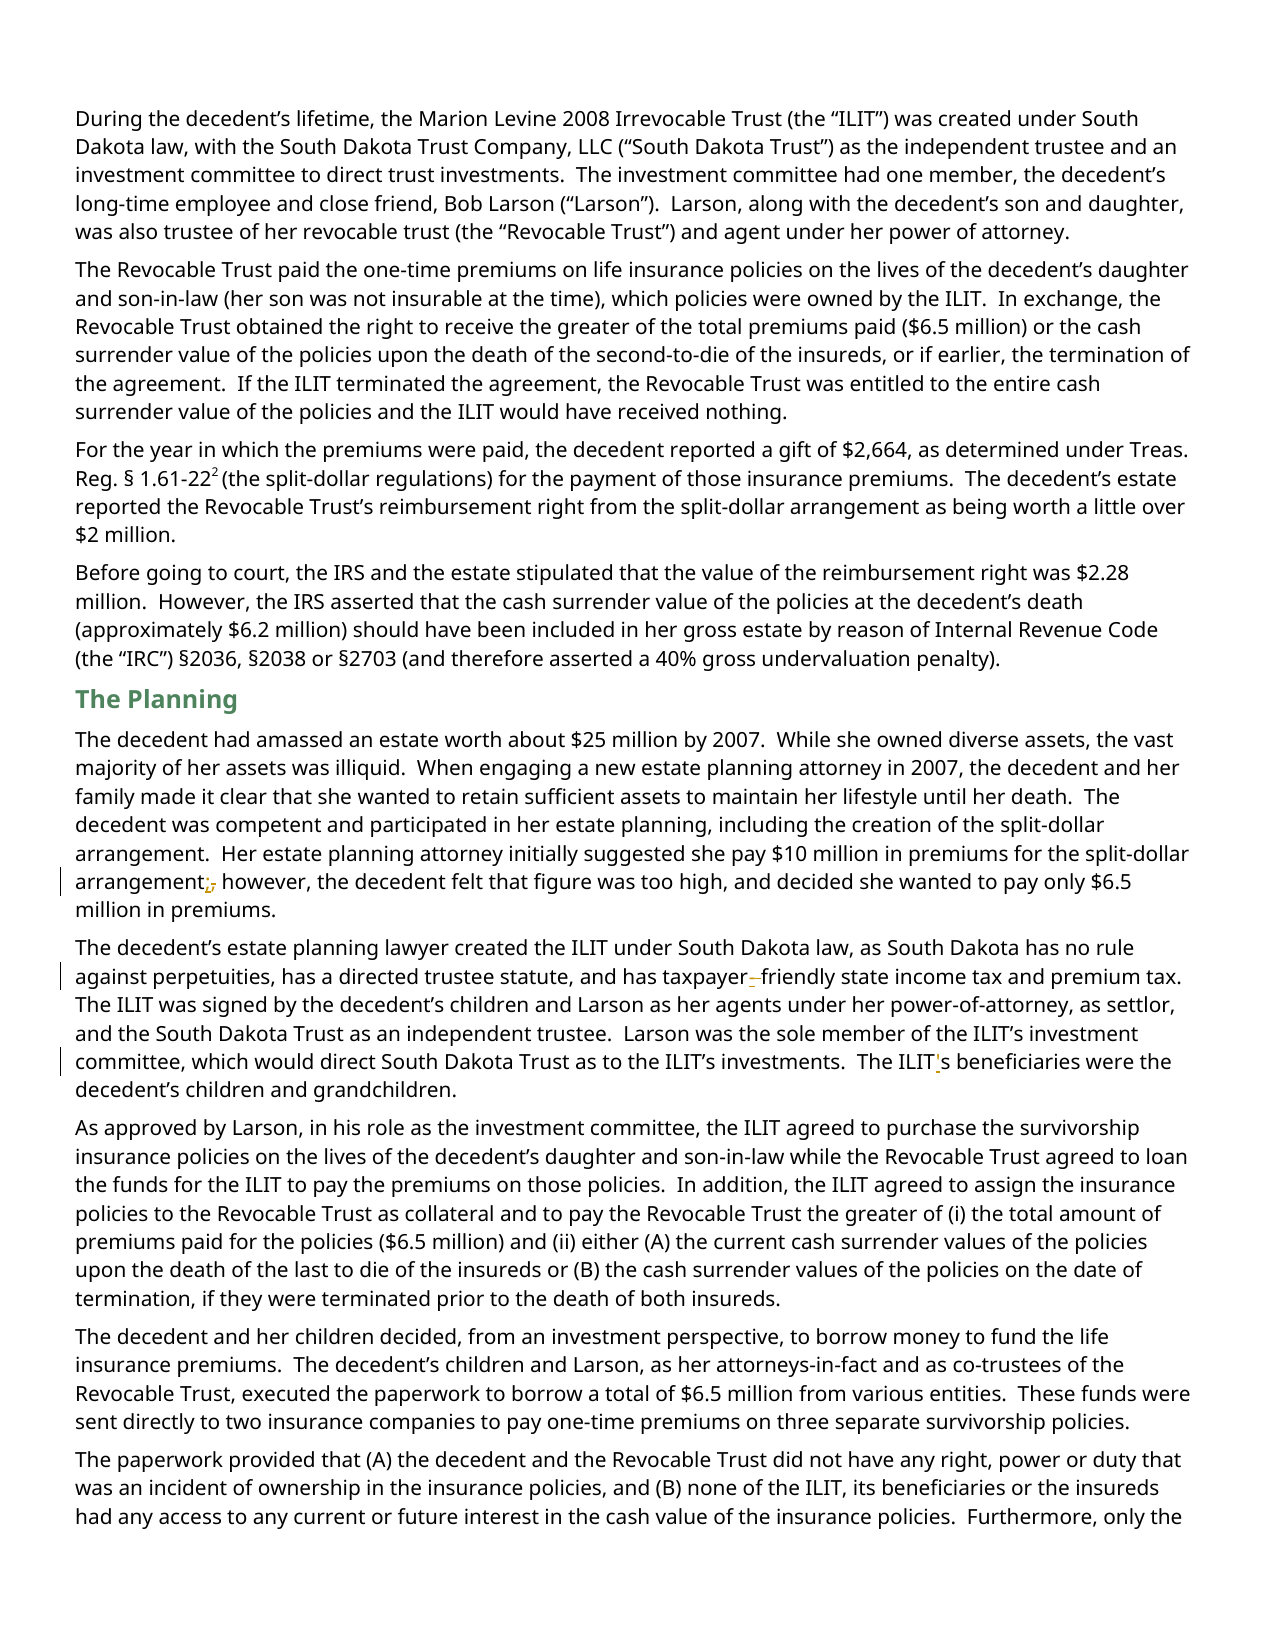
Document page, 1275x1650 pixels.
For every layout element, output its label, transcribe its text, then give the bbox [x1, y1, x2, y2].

text During the decedent’s lifetime, the Marion Levine 2008 Irrevocable Trust (the “ILIT”) was created under South Dakota law, with the South Dakota Trust Company, LLC (“South Dakota Trust”) as the independent trustee and an investment committee to direct trust investments. The investment committee had one member, the decedent’s long-time employee and close friend, Bob Larson (“Larson”). Larson, along with the decedent’s son and daughter, was also trustee of her revocable trust (the “Revocable Trust”) and agent under her power of attorney. [75, 104, 1200, 246]
text The decedent’s estate planning lawyer created the ILIT under South Dakota law, as South Dakota has no rule against perpetuities, has a directed trustee statute, and has taxpayerfriendly state income tax and premium tax. The ILIT was signed by the decedent’s children and Larson as her agents under her power-of-attorney, as settlor, and the South Dakota Trust as an independent trustee. Larson was the sole member of the ILIT’s investment committee, which would direct South Dakota Trust as to the ILIT’s investments. The ILITs beneficiaries were the decedent’s children and grandchildren. [75, 933, 1200, 1104]
text The Planning [75, 682, 1200, 716]
text Before going to court, the IRS and the estate stipulated that the value of the reimbursement right was $2.28 million. However, the IRS asserted that the cash surrender value of the policies at the decedent’s death (approximately $6.2 million) should have been included in her gross estate by reason of Internal Revenue Code (the “IRC”) §2036, §2038 or §2703 (and therefore asserted a 40% gross undervaluation penalty). [75, 558, 1200, 672]
text The decedent had amassed an estate worth about $25 million by 2007. While she owned diverse assets, the vast majority of her assets was illiquid. When engaging a new estate planning attorney in 2007, the decedent and her family made it clear that she wanted to retain sufficient assets to maintain her lifestyle until her death. The decedent was competent and participated in her estate planning, including the creation of the split-dollar arrangement. Her estate planning attorney initially suggested she pay $10 million in premiums for the split-dollar arrangement however, the decedent felt that figure was too high, and decided she wanted to pay only $6.5 million in premiums. [75, 725, 1200, 924]
text For the year in which the premiums were paid, the decedent reported a gift of $2,664, as determined under Treas. Reg. § 1.61-222 (the split-dollar regulations) for the payment of those insurance premiums. The decedent’s estate reported the Revocable Trust’s reimbursement right from the split-dollar arrangement as being worth a little over $2 million. [75, 435, 1200, 549]
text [75, 1445, 1200, 1530]
text As approved by Larson, in his role as the investment committee, the ILIT agreed to purchase the survivorship insurance policies on the lives of the decedent’s daughter and son-in-law while the Revocable Trust agreed to loan the funds for the ILIT to pay the premiums on those policies. In addition, the ILIT agreed to assign the insurance policies to the Revocable Trust as collateral and to pay the Revocable Trust the greater of (i) the total amount of premiums paid for the policies ($6.5 million) and (ii) either (A) the current cash surrender values of the policies upon the death of the last to die of the insureds or (B) the cash surrender values of the policies on the date of termination, if they were terminated prior to the death of both insureds. [75, 1113, 1200, 1312]
text The Revocable Trust paid the one-time premiums on life insurance policies on the lives of the decedent’s daughter and son-in-law (her son was not insurable at the time), which policies were owned by the ILIT. In exchange, the Revocable Trust obtained the right to receive the greater of the total premiums paid ($6.5 million) or the cash surrender value of the policies upon the death of the second-to-die of the insureds, or if earlier, the termination of the agreement. If the ILIT terminated the agreement, the Revocable Trust was entitled to the entire cash surrender value of the policies and the ILIT would have received nothing. [75, 255, 1200, 426]
text The decedent and her children decided, from an investment perspective, to borrow money to fund the life insurance premiums. The decedent’s children and Larson, as her attorneys-in-fact and as co-trustees of the Revocable Trust, executed the paperwork to borrow a total of $6.5 million from various entities. These funds were sent directly to two insurance companies to pay one-time premiums on three separate survivorship policies. [75, 1322, 1200, 1436]
